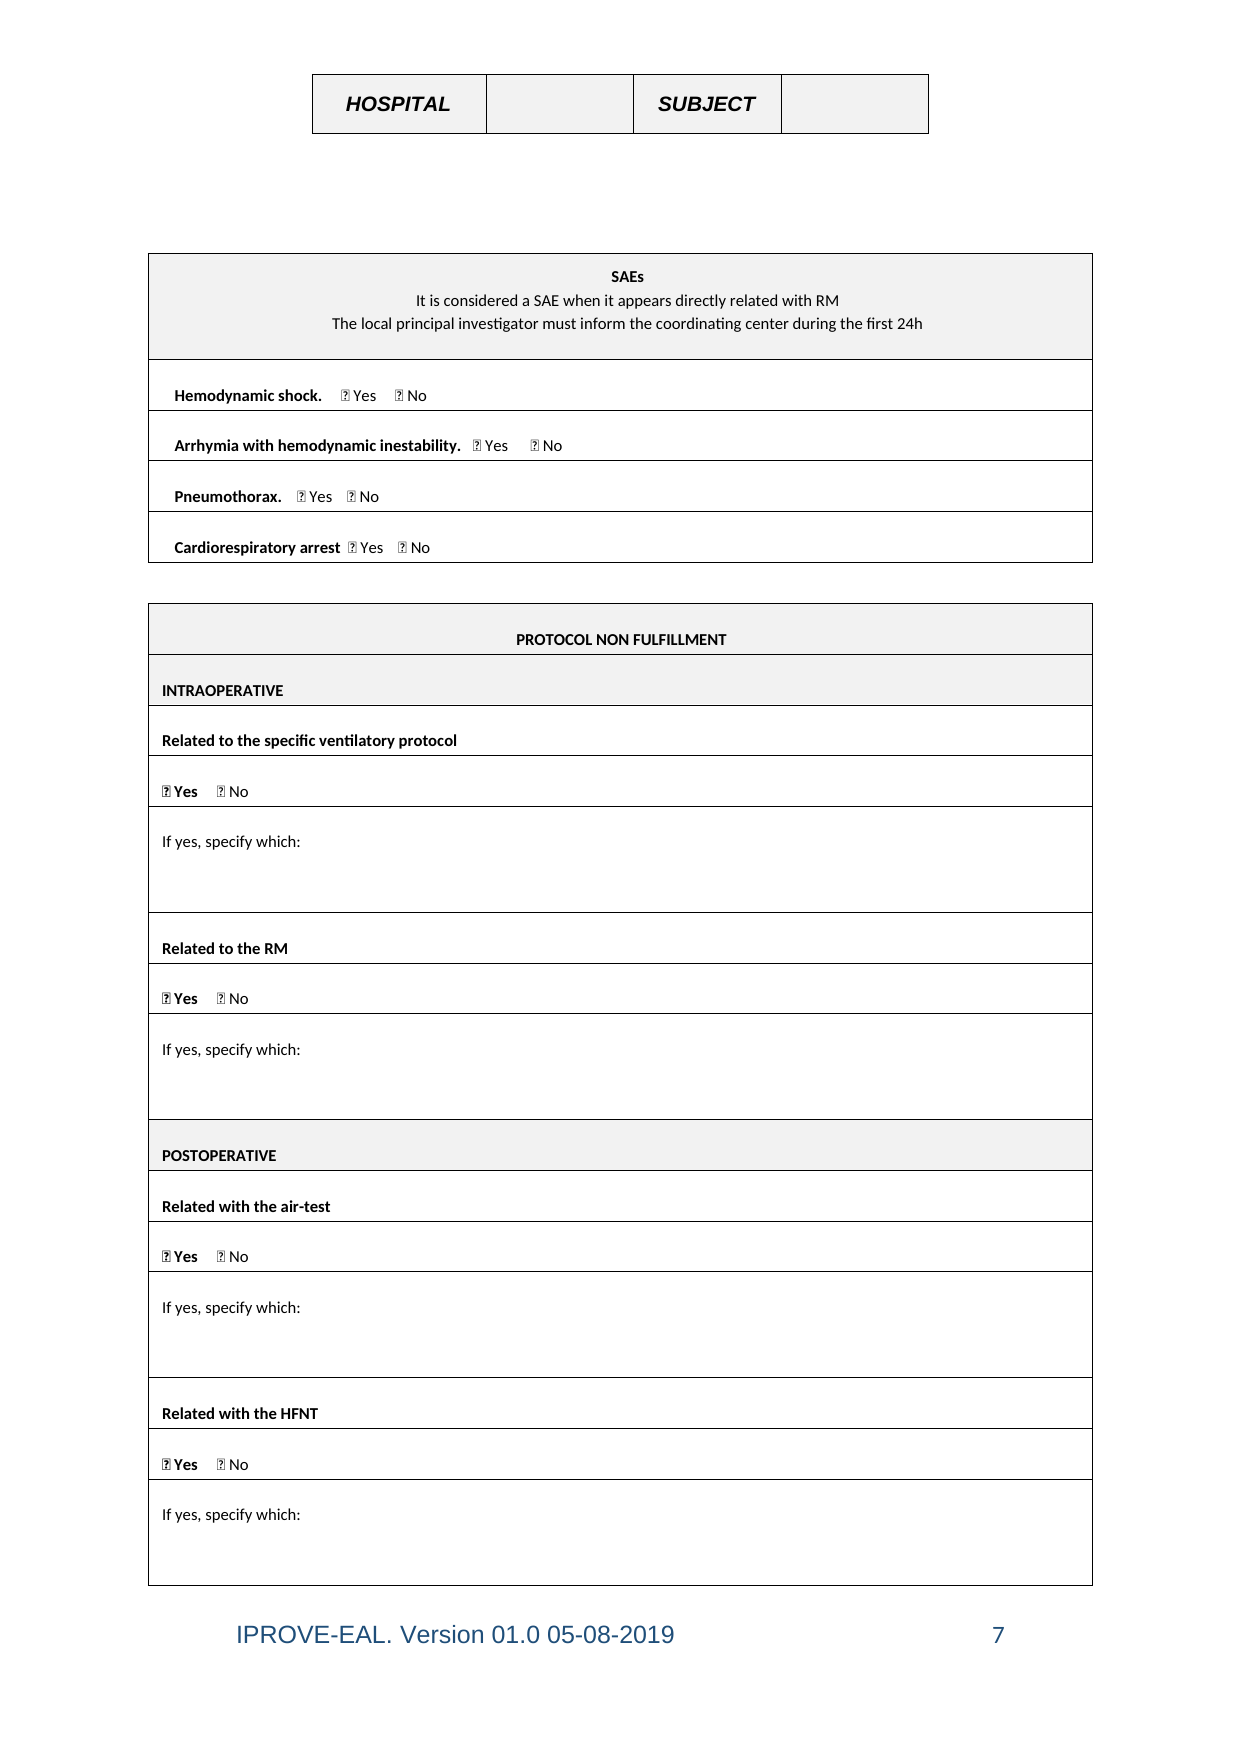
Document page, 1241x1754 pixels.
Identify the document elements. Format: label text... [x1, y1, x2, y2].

table_cell POSTOPERATIVE [149, 1120, 1092, 1170]
table_cell Cardiorespiratory arrest  Yes  No [149, 512, 1092, 562]
table_cell  Yes  No [149, 1429, 1092, 1478]
table_cell  Yes  No [149, 964, 1092, 1013]
table_header SAEs It is considered a SAE when it appears directly related with RM The local principal investigator must inform the coordinating center during the first 24h [149, 254, 1092, 359]
table_cell Pneumothorax.  Yes  No [149, 461, 1092, 511]
table_cell  Yes  No [149, 1222, 1092, 1271]
table_cell If yes, specify which: [149, 807, 1092, 912]
table_cell If yes, specify which: [149, 1480, 1092, 1585]
table_cell Related with the HFNT [149, 1378, 1092, 1428]
table_cell Arrhymia with hemodynamic inestability.  Yes  No [149, 411, 1092, 460]
table_cell Hemodynamic shock.  Yes  No [149, 360, 1092, 410]
table_cell Related to the RM [149, 913, 1092, 962]
table_cell Related with the air-test [149, 1171, 1092, 1221]
table_cell If yes, specify which: [149, 1014, 1092, 1119]
table_cell If yes, specify which: [149, 1272, 1092, 1377]
table_cell  Yes  No [149, 756, 1092, 806]
table_cell INTRAOPERATIVE [149, 655, 1092, 704]
table_cell Related to the specific ventilatory protocol [149, 706, 1092, 755]
table_header PROTOCOL NON FULFILLMENT [149, 604, 1092, 654]
